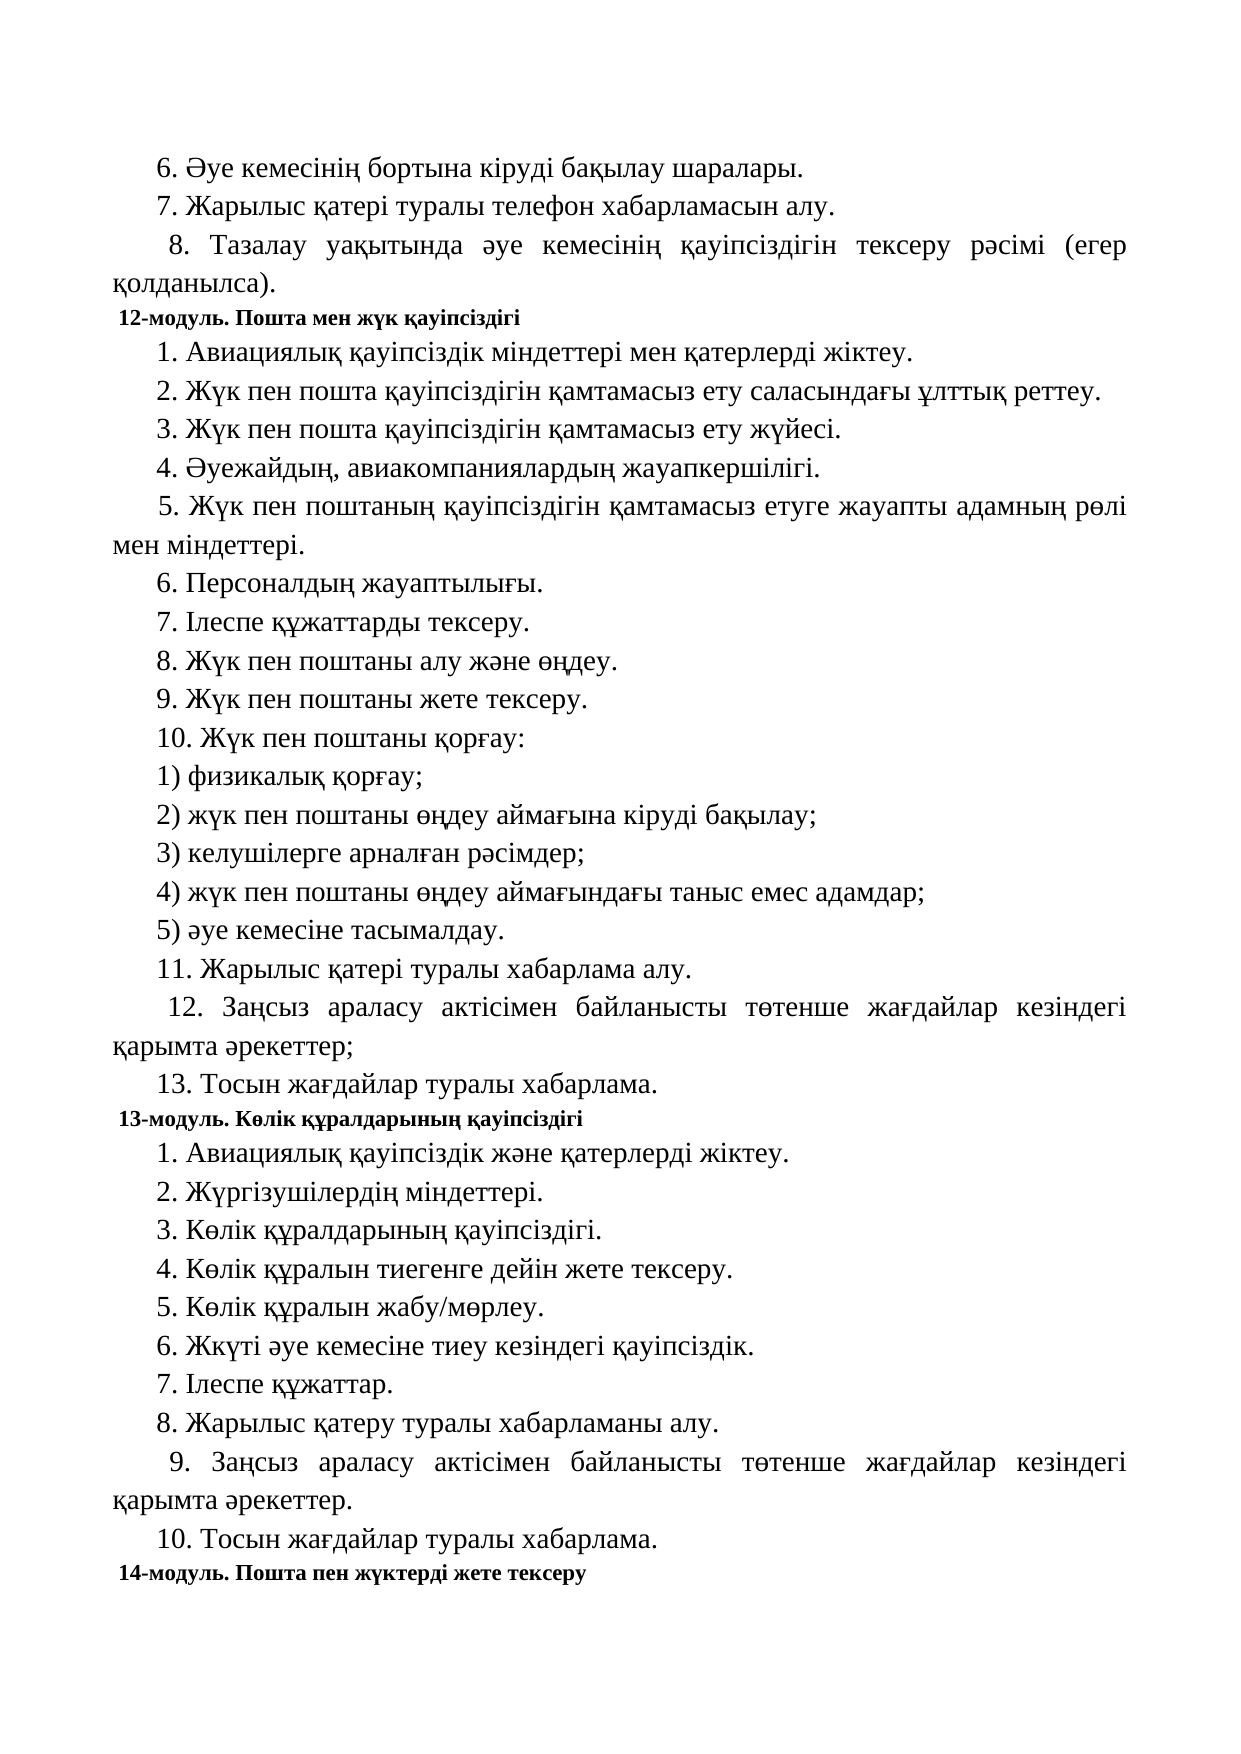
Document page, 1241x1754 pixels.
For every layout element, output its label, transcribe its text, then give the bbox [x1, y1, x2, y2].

text 1) физикалық қорғау; [112, 758, 1128, 792]
text 10. Жүк пен поштаны қорғау: [112, 720, 1128, 753]
text 2. Жүк пен пошта қауіпсіздігін қамтамасыз ету саласындағы ұлттық реттеу. [112, 373, 1128, 406]
text 4. Көлік құралын тиегенге дейін жете тексеру. [112, 1251, 1128, 1284]
text 5. Жүк пен поштаның қауіпсіздігін қамтамасыз етуге жауапты адамның рөлі мен міндеттері. [112, 488, 1128, 561]
text 4. Әуежайдың, авиакомпаниялардың жауапкершілігі. [112, 450, 1128, 483]
text 2. Жүргізушілердің міндеттері. [112, 1174, 1128, 1207]
text 6. Әуе кемесінің бортына кіруді бақылау шаралары. [112, 150, 1128, 183]
text 12-модуль. Пошта мен жүк қауіпсіздігі [112, 304, 1128, 331]
text 1. Авиациялық қауіпсіздік міндеттері мен қатерлерді жіктеу. [112, 334, 1128, 368]
text 6. Жкүті әуе кемесіне тиеу кезіндегі қауіпсіздік. [112, 1328, 1128, 1362]
text 8. Тазалау уақытында әуе кемесінің қауіпсіздігін тексеру рәсімі (егер қолданылса). [112, 227, 1128, 299]
text 3. Көлік құралдарының қауіпсіздігі. [112, 1212, 1128, 1246]
text 1. Авиациялық қауіпсіздік және қатерлерді жіктеу. [112, 1135, 1128, 1169]
text 10. Тосын жағдайлар туралы хабарлама. [112, 1521, 1128, 1554]
text 7. Ілеспе құжаттарды тексеру. [112, 604, 1128, 638]
text 3) келушілерге арналған рәсімдер; [112, 835, 1128, 869]
text 13. Тосын жағдайлар туралы хабарлама. [112, 1067, 1128, 1100]
text 11. Жарылыс қатері туралы хабарлама алу. [112, 951, 1128, 984]
text 9. Жүк пен поштаны жете тексеру. [112, 681, 1128, 715]
text 8. Жарылыс қатеру туралы хабарламаны алу. [112, 1405, 1128, 1439]
text 9. Заңсыз араласу актісімен байланысты төтенше жағдайлар кезіндегі қарымта әрекеттер. [112, 1444, 1128, 1516]
text 8. Жүк пен поштаны алу және өңдеу. [112, 643, 1128, 676]
text 5. Көлік құралын жабу/мөрлеу. [112, 1289, 1128, 1323]
text 6. Персоналдың жауаптылығы. [112, 566, 1128, 599]
text 3. Жүк пен пошта қауіпсіздігін қамтамасыз ету жүйесі. [112, 411, 1128, 445]
text 7. Ілеспе құжаттар. [112, 1367, 1128, 1400]
text 13-модуль. Көлік құралдарының қауіпсіздігі [112, 1105, 1128, 1132]
text 5) әуе кемесіне тасымалдау. [112, 912, 1128, 946]
text 12. Заңсыз араласу актісімен байланысты төтенше жағдайлар кезіндегі қарымта әрекеттер; [112, 989, 1128, 1062]
text 14-модуль. Пошта пен жүктерді жете тексеру [112, 1559, 1128, 1586]
text 4) жүк пен поштаны өңдеу аймағындағы таныс емес адамдар; [112, 874, 1128, 907]
text 2) жүк пен поштаны өңдеу аймағына кіруді бақылау; [112, 797, 1128, 830]
text 7. Жарылыс қатері туралы телефон хабарламасын алу. [112, 188, 1128, 222]
